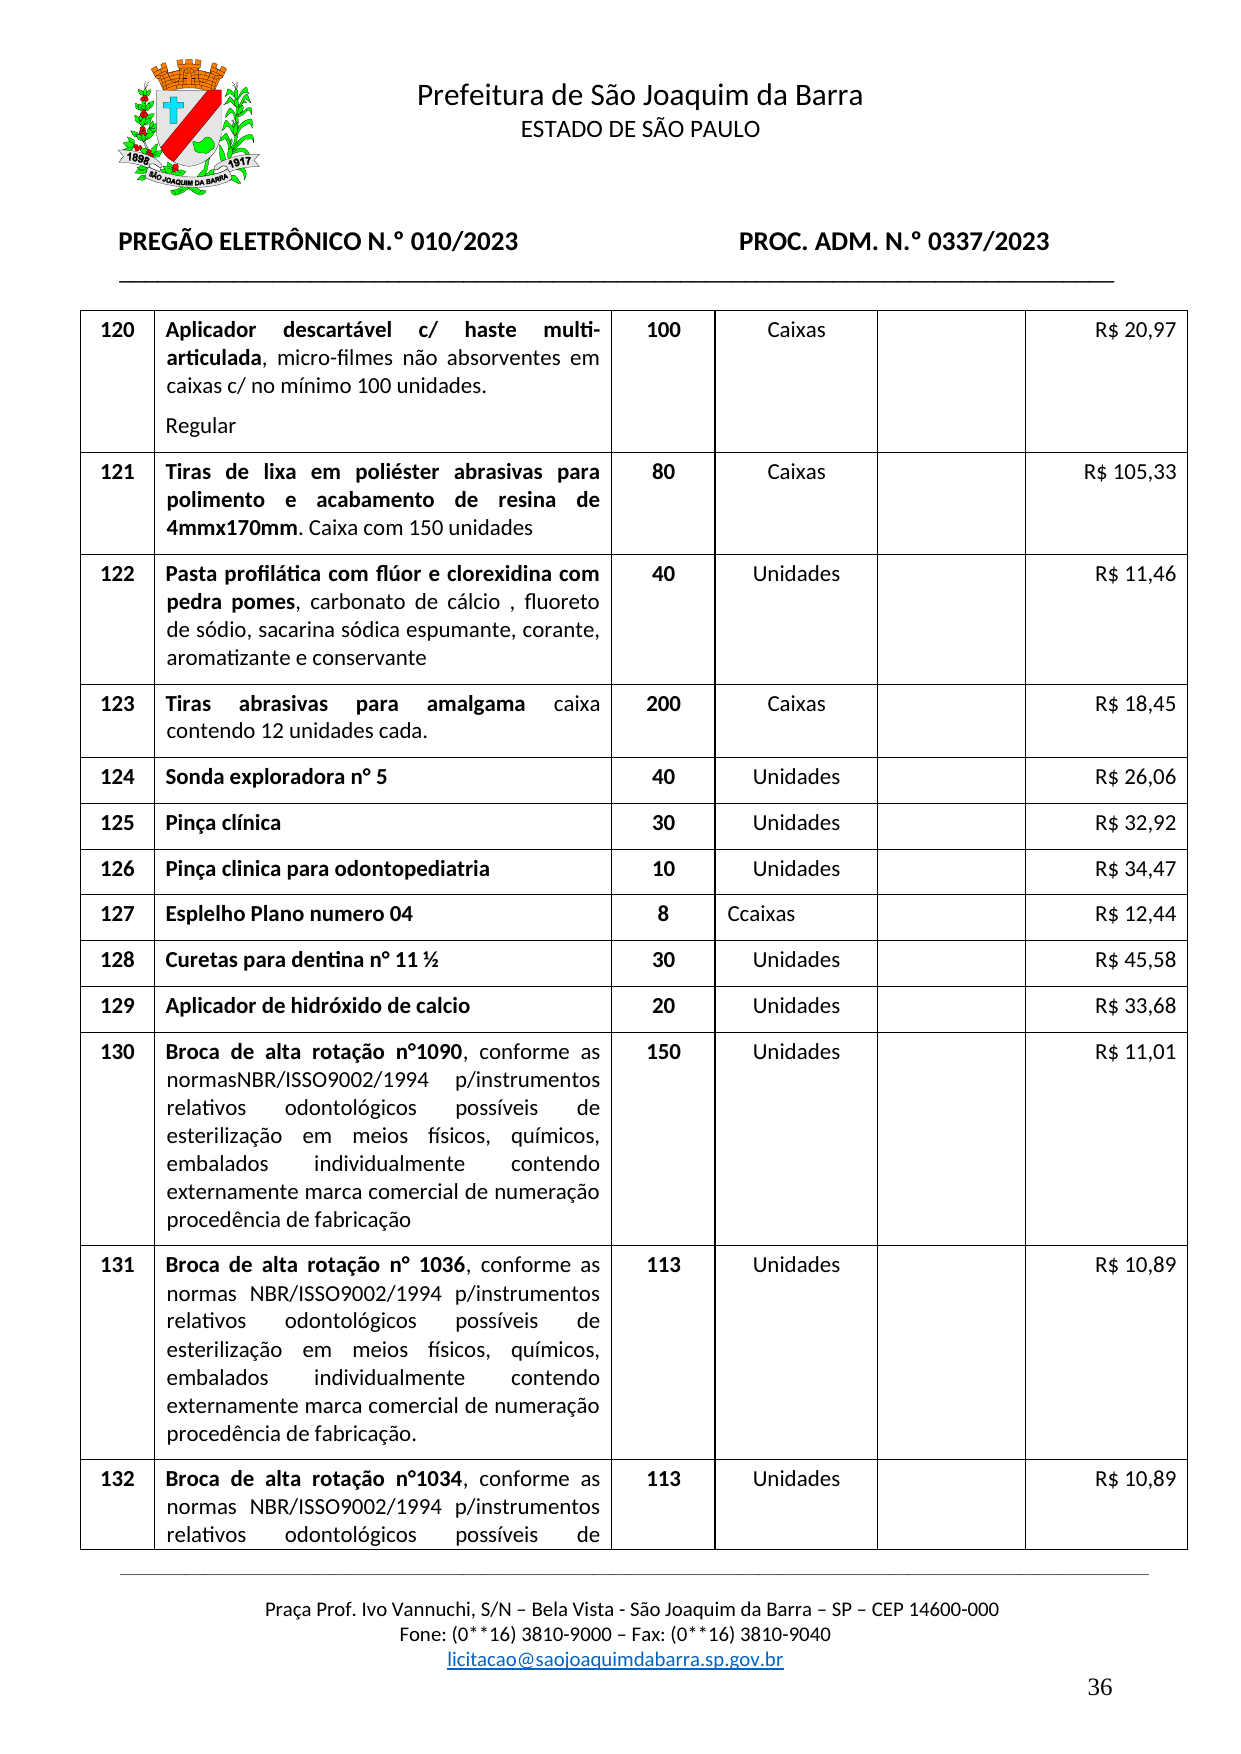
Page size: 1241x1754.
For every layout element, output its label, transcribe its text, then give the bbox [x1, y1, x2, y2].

table_cell [878, 895, 1025, 940]
table_cell [878, 758, 1025, 803]
table_cell R$ 20,97 [1026, 311, 1187, 452]
table_cell 40 [612, 758, 714, 803]
table_cell [878, 850, 1025, 894]
table_cell Unidades [716, 850, 877, 894]
table_cell Tiras abrasivas para amalgama caixa contendo 12 unidades cada. [155, 685, 611, 757]
table_cell R$ 10,89 [1026, 1246, 1187, 1459]
table_cell 120 [81, 311, 154, 452]
table_cell Esplelho Plano numero 04 [155, 895, 611, 940]
table_cell R$ 105,33 [1026, 453, 1187, 554]
table_cell [878, 804, 1025, 849]
table_cell Aplicador de hidróxido de calcio [155, 987, 611, 1032]
table_cell 40 [612, 555, 714, 683]
table_cell 30 [612, 804, 714, 849]
table_cell R$ 34,47 [1026, 850, 1187, 894]
table_cell Unidades [716, 941, 877, 986]
table_cell R$ 18,45 [1026, 685, 1187, 757]
table_cell 122 [81, 555, 154, 683]
table_cell Pinça clínica [155, 804, 611, 849]
table_cell R$ 11,01 [1026, 1033, 1187, 1245]
table_cell R$ 11,46 [1026, 555, 1187, 683]
table_cell Sonda exploradora n° 5 [155, 758, 611, 803]
table_cell 131 [81, 1246, 154, 1459]
table_cell 30 [612, 941, 714, 986]
table_cell Unidades [716, 987, 877, 1032]
table_cell Pasta profilática com flúor e clorexidina com pedra pomes, carbonato de cálcio , fluoreto de sódio, sacarina sódica espumante, corante, aromatizante e conservante [155, 555, 611, 683]
table_cell R$ 33,68 [1026, 987, 1187, 1032]
table_cell Caixas [716, 685, 877, 757]
table_cell [878, 941, 1025, 986]
table_cell Unidades [716, 758, 877, 803]
table_cell 100 [612, 311, 714, 452]
table_cell 113 [612, 1246, 714, 1459]
table_cell 127 [81, 895, 154, 940]
table_cell R$ 45,58 [1026, 941, 1187, 986]
table_cell 10 [612, 850, 714, 894]
table_cell Caixas [716, 311, 877, 452]
table_cell [878, 311, 1025, 452]
table_cell [878, 987, 1025, 1032]
table_cell Broca de alta rotação n° 1036, conforme as normas NBR/ISSO9002/1994 p/instrumentos relativos odontológicos possíveis de esterilização em meios físicos, químicos, embalados individualmente contendo externamente marca comercial de numeração procedência de fabricação. [155, 1246, 611, 1459]
table_cell [878, 555, 1025, 683]
table_cell 200 [612, 685, 714, 757]
table_cell 113 [612, 1460, 714, 1548]
table_cell 150 [612, 1033, 714, 1245]
table_cell Broca de alta rotação n°1090, conforme as normasNBR/ISSO9002/1994 p/instrumentos relativos odontológicos possíveis de esterilização em meios físicos, químicos, embalados individualmente contendo externamente marca comercial de numeração procedência de fabricação [155, 1033, 611, 1245]
table_cell [878, 1460, 1025, 1548]
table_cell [155, 1460, 611, 1548]
table_cell 125 [81, 804, 154, 849]
table_cell Unidades [716, 555, 877, 683]
table_cell Ccaixas [716, 895, 877, 940]
table_cell [878, 453, 1025, 554]
table_cell Pinça clinica para odontopediatria [155, 850, 611, 894]
table_cell R$ 32,92 [1026, 804, 1187, 849]
table_cell [878, 685, 1025, 757]
table_cell 124 [81, 758, 154, 803]
table_cell 123 [81, 685, 154, 757]
table_cell R$ 10,89 [1026, 1460, 1187, 1548]
table_cell Aplicador descartável c/ haste multi-articulada, micro-filmes não absorventes em caixas c/ no mínimo 100 unidades. Regular [155, 311, 611, 452]
table_cell 121 [81, 453, 154, 554]
table_cell Unidades [716, 1246, 877, 1459]
table_cell 130 [81, 1033, 154, 1245]
table_cell 80 [612, 453, 714, 554]
table_cell Unidades [716, 1033, 877, 1245]
table_cell 129 [81, 987, 154, 1032]
table_cell 126 [81, 850, 154, 894]
table_cell R$ 12,44 [1026, 895, 1187, 940]
table_cell 132 [81, 1460, 154, 1548]
table_cell Caixas [716, 453, 877, 554]
table_cell [878, 1246, 1025, 1459]
table_cell Unidades [716, 1460, 877, 1548]
table_cell Curetas para dentina n° 11 ½ [155, 941, 611, 986]
table_cell [878, 1033, 1025, 1245]
table_cell R$ 26,06 [1026, 758, 1187, 803]
table_cell 20 [612, 987, 714, 1032]
table_cell 128 [81, 941, 154, 986]
table_cell Tiras de lixa em poliéster abrasivas para polimento e acabamento de resina de 4mmx170mm. Caixa com 150 unidades [155, 453, 611, 554]
table_cell 8 [612, 895, 714, 940]
table_cell Unidades [716, 804, 877, 849]
